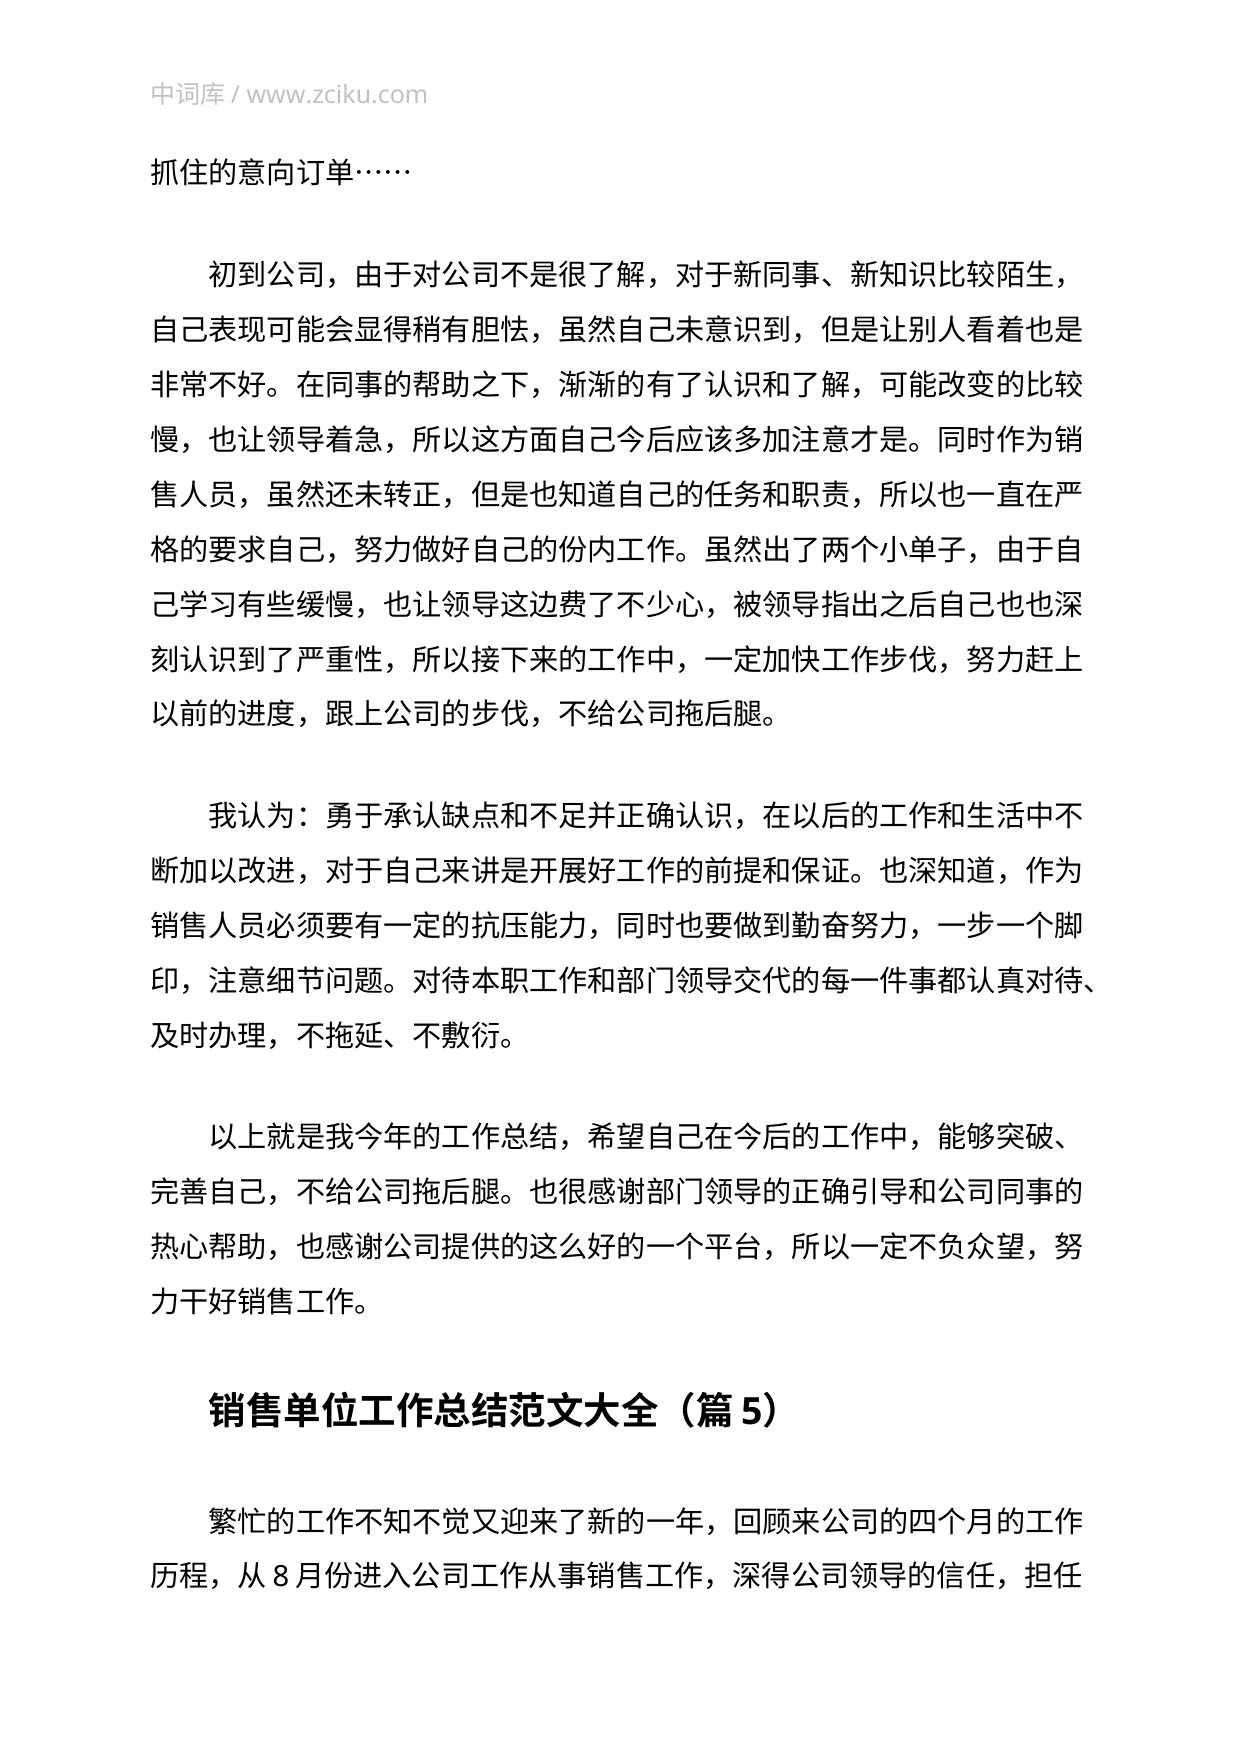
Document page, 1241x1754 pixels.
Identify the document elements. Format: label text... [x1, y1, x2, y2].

text 我认为：勇于承认缺点和不足并正确认识，在以后的工作和生活中不断加以改进，对于自己来讲是开展好工作的前提和保证。也深知道，作为销售人员必须要有一定的抗压能力，同时也要做到勤奋努力，一步一个脚印，注意细节问题。对待本职工作和部门领导交代的每一件事都认真对待、及时办理，不拖延、不敷衍。 [150, 793, 1090, 1054]
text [150, 1498, 1090, 1595]
text 以上就是我今年的工作总结，希望自己在今后的工作中，能够突破、完善自己，不给公司拖后腿。也很感谢部门领导的正确引导和公司同事的热心帮助，也感谢公司提供的这么好的一个平台，所以一定不负众望，努力干好销售工作。 [150, 1114, 1090, 1321]
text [150, 150, 1090, 192]
text 销售单位工作总结范文大全（篇5） [150, 1381, 1090, 1435]
text 初到公司，由于对公司不是很了解，对于新同事、新知识比较陌生，自己表现可能会显得稍有胆怯，虽然自己未意识到，但是让别人看着也是非常不好。在同事的帮助之下，渐渐的有了认识和了解，可能改变的比较慢，也让领导着急，所以这方面自己今后应该多加注意才是。同时作为销售人员，虽然还未转正，但是也知道自己的任务和职责，所以也一直在严格的要求自己，努力做好自己的份内工作。虽然出了两个小单子，由于自己学习有些缓慢，也让领导这边费了不少心，被领导指出之后自己也也深刻认识到了严重性，所以接下来的工作中，一定加快工作步伐，努力赶上以前的进度，跟上公司的步伐，不给公司拖后腿。 [150, 252, 1090, 733]
